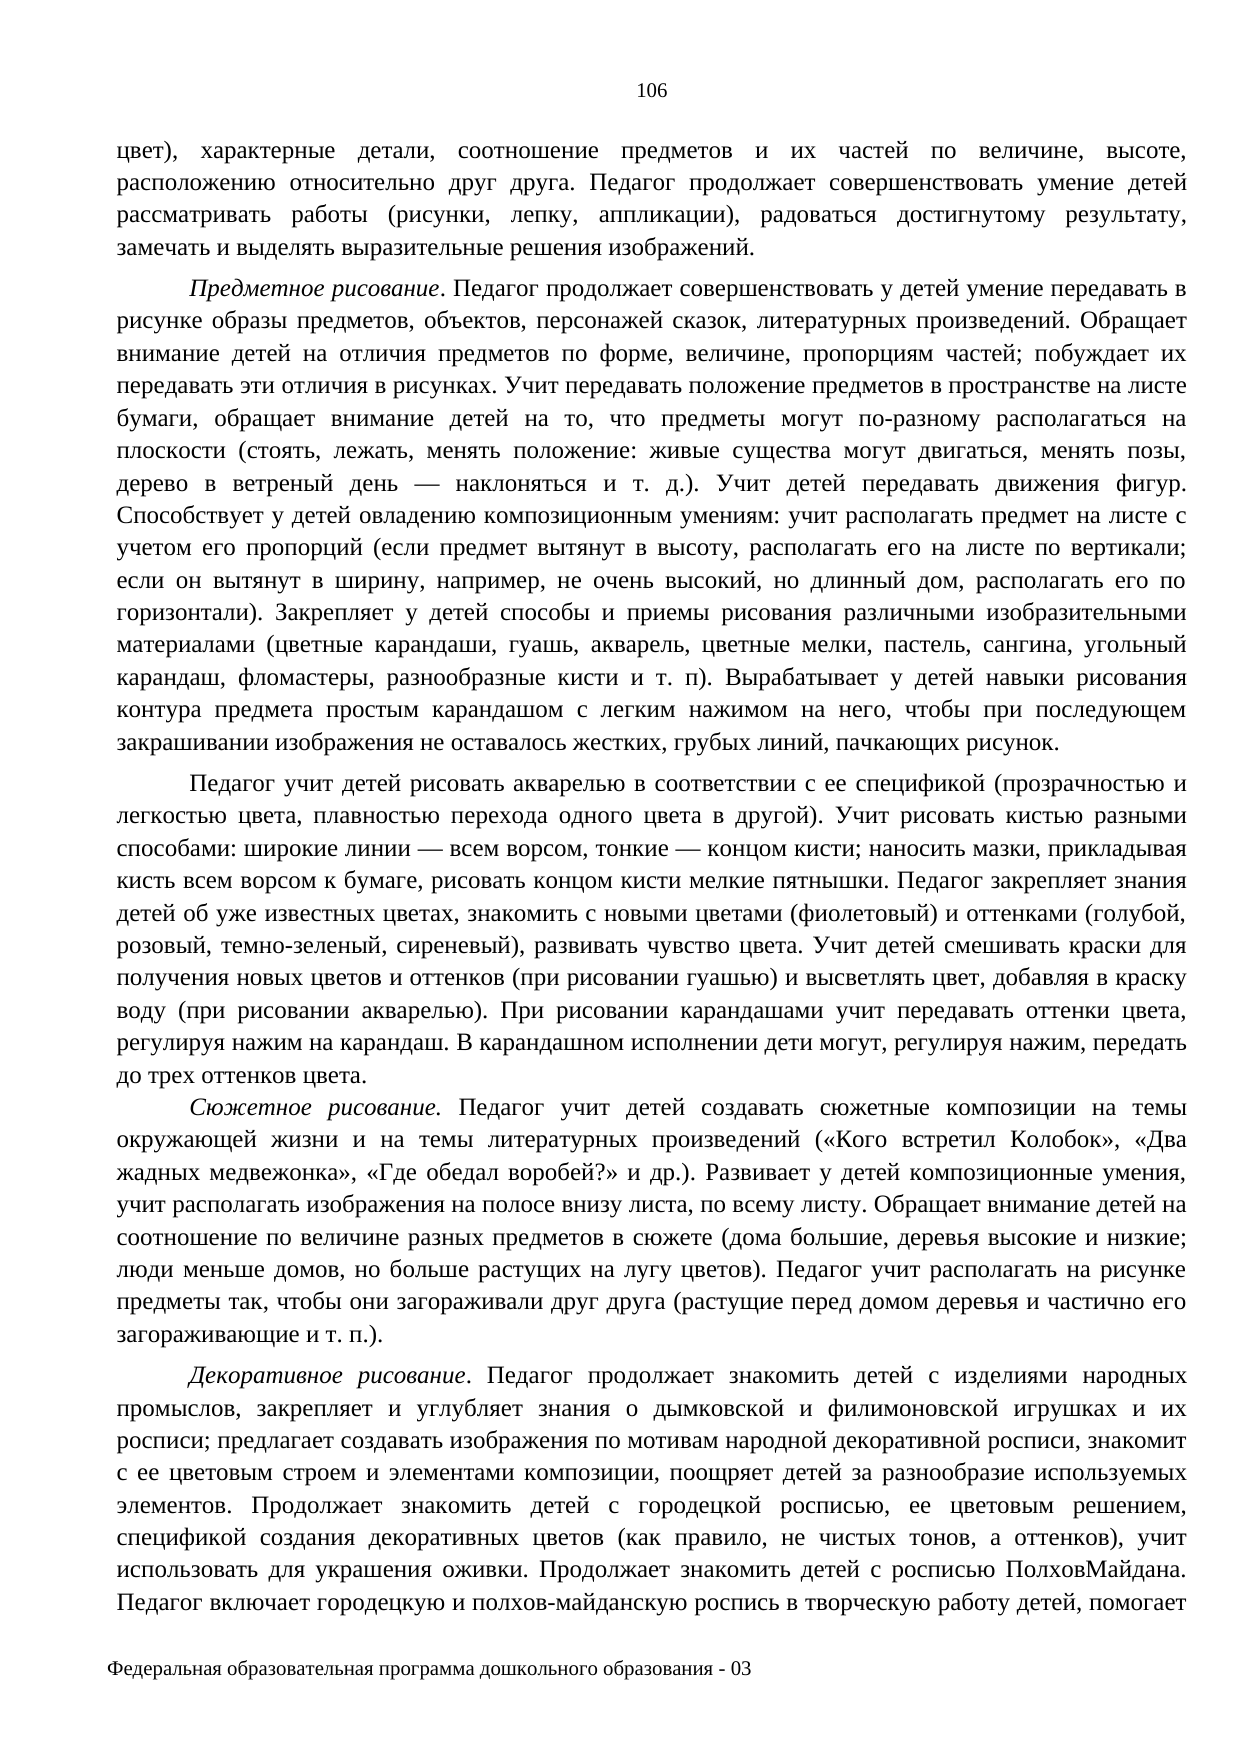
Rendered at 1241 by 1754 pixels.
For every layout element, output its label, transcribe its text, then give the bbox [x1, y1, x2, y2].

text Педагог учит детей рисовать акварелью в соответствии с ее спецификой (прозрачностью и легкостью цвета, плавностью перехода одного цвета в другой). Учит рисовать кистью разными способами: широкие линии — всем ворсом, тонкие — концом кисти; наносить мазки, прикладывая кисть всем ворсом к бумаге, рисовать концом кисти мелкие пятнышки. Педагог закрепляет знания детей об уже известных цветах, знакомить с новыми цветами (фиолетовый) и оттенками (голубой, розовый, темно-зеленый, сиреневый), развивать чувство цвета. Учит детей смешивать краски для получения новых цветов и оттенков (при рисовании гуашью) и высветлять цвет, добавляя в краску воду (при рисовании акварелью). При рисовании карандашами учит передавать оттенки цвета, регулируя нажим на карандаш. В карандашном исполнении дети могут, регулируя нажим, передать до трех оттенков цвета. [116, 768, 1188, 1088]
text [116, 135, 1188, 261]
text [116, 1360, 1188, 1616]
text Предметное рисование. Педагог продолжает совершенствовать у детей умение передавать в рисунке образы предметов, объектов, персонажей сказок, литературных произведений. Обращает внимание детей на отличия предметов по форме, величине, пропорциям частей; побуждает их передавать эти отличия в рисунках. Учит передавать положение предметов в пространстве на листе бумаги, обращает внимание детей на то, что предметы могут по-разному располагаться на плоскости (стоять, лежать, менять положение: живые существа могут двигаться, менять позы, дерево в ветреный день — наклоняться и т. д.). Учит детей передавать движения фигур. Способствует у детей овладению композиционным умениям: учит располагать предмет на листе с учетом его пропорций (если предмет вытянут в высоту, располагать его на листе по вертикали; если он вытянут в ширину, например, не очень высокий, но длинный дом, располагать его по горизонтали). Закрепляет у детей способы и приемы рисования различными изобразительными материалами (цветные карандаши, гуашь, акварель, цветные мелки, пастель, сангина, угольный карандаш, фломастеры, разнообразные кисти и т. п). Вырабатывает у детей навыки рисования контура предмета простым карандашом с легким нажимом на него, чтобы при последующем закрашивании изображения не оставалось жестких, грубых линий, пачкающих рисунок. [116, 273, 1188, 756]
text Сюжетное рисование. Педагог учит детей создавать сюжетные композиции на темы окружающей жизни и на темы литературных произведений («Кого встретил Колобок», «Два жадных медвежонка», «Где обедал воробей?» и др.). Развивает у детей композиционные умения, учит располагать изображения на полосе внизу листа, по всему листу. Обращает внимание детей на соотношение по величине разных предметов в сюжете (дома большие, деревья высокие и низкие; люди меньше домов, но больше растущих на лугу цветов). Педагог учит располагать на рисунке предметы так, чтобы они загораживали друг друга (растущие перед домом деревья и частично его загораживающие и т. п.). [116, 1092, 1188, 1348]
